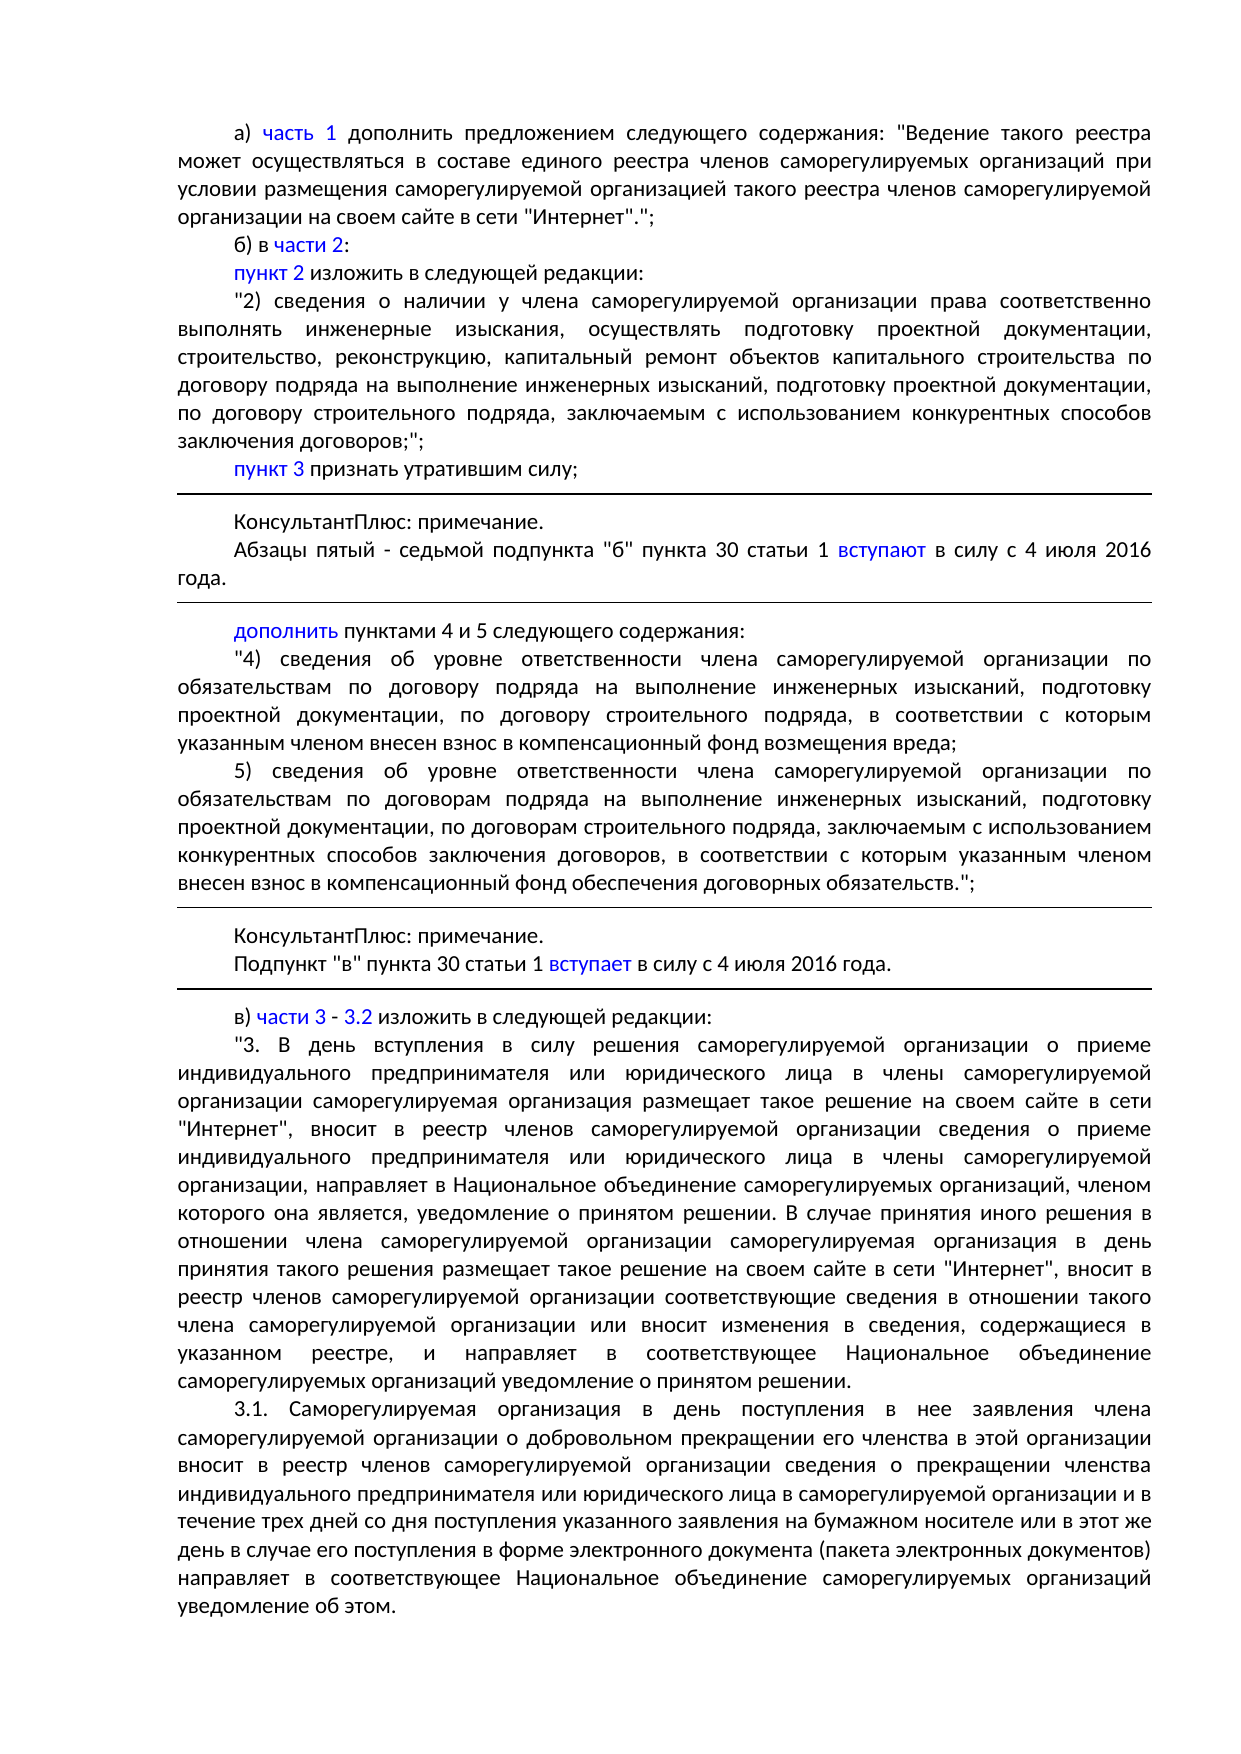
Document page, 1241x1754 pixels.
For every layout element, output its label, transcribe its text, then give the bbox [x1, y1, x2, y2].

text КонсультантПлюс: примечание. [177, 921, 1152, 949]
text КонсультантПлюс: примечание. [177, 507, 1152, 535]
text "3. В день вступления в силу решения саморегулируемой организации о приеме индивидуального предпринимателя или юридического лица в члены саморегулируемой организации саморегулируемая организация размещает такое решение на своем сайте в сети "Интернет", вносит в реестр членов саморегулируемой организации сведения о приеме индивидуального предпринимателя или юридического лица в члены саморегулируемой организации, направляет в Национальное объединение саморегулируемых организаций, членом которого она является, уведомление о принятом решении. В случае принятия иного решения в отношении члена саморегулируемой организации саморегулируемая организация в день принятия такого решения размещает такое решение на своем сайте в сети "Интернет", вносит в реестр членов саморегулируемой организации соответствующие сведения в отношении такого члена саморегулируемой организации или вносит изменения в сведения, содержащиеся в указанном реестре, и направляет в соответствующее Национальное объединение саморегулируемых организаций уведомление о принятом решении. [177, 1030, 1152, 1394]
text в) части 3 - 3.2 изложить в следующей редакции: [177, 1002, 1152, 1030]
text "2) сведения о наличии у члена саморегулируемой организации права соответственно выполнять инженерные изыскания, осуществлять подготовку проектной документации, строительство, реконструкцию, капитальный ремонт объектов капитального строительства по договору подряда на выполнение инженерных изысканий, подготовку проектной документации, по договору строительного подряда, заключаемым с использованием конкурентных способов заключения договоров;"; [177, 286, 1152, 454]
text пункт 2 изложить в следующей редакции: [177, 258, 1152, 286]
text Абзацы пятый - седьмой подпункта "б" пункта 30 статьи 1 вступают в силу с 4 июля 2016 года. [177, 535, 1152, 591]
text а) часть 1 дополнить предложением следующего содержания: "Ведение такого реестра может осуществляться в составе единого реестра членов саморегулируемых организаций при условии размещения саморегулируемой организацией такого реестра членов саморегулируемой организации на своем сайте в сети "Интернет"."; [177, 118, 1152, 230]
text Подпункт "в" пункта 30 статьи 1 вступает в силу с 4 июля 2016 года. [177, 949, 1152, 977]
text 5) сведения об уровне ответственности члена саморегулируемой организации по обязательствам по договорам подряда на выполнение инженерных изысканий, подготовку проектной документации, по договорам строительного подряда, заключаемым с использованием конкурентных способов заключения договоров, в соответствии с которым указанным членом внесен взнос в компенсационный фонд обеспечения договорных обязательств."; [177, 756, 1152, 896]
text дополнить пунктами 4 и 5 следующего содержания: [177, 616, 1152, 644]
text пункт 3 признать утратившим силу; [177, 454, 1152, 482]
text б) в части 2: [177, 230, 1152, 258]
text 3.1. Саморегулируемая организация в день поступления в нее заявления члена саморегулируемой организации о добровольном прекращении его членства в этой организации вносит в реестр членов саморегулируемой организации сведения о прекращении членства индивидуального предпринимателя или юридического лица в саморегулируемой организации и в течение трех дней со дня поступления указанного заявления на бумажном носителе или в этот же день в случае его поступления в форме электронного документа (пакета электронных документов) направляет в соответствующее Национальное объединение саморегулируемых организаций уведомление об этом. [177, 1394, 1152, 1619]
text "4) сведения об уровне ответственности члена саморегулируемой организации по обязательствам по договору подряда на выполнение инженерных изысканий, подготовку проектной документации, по договору строительного подряда, в соответствии с которым указанным членом внесен взнос в компенсационный фонд возмещения вреда; [177, 644, 1152, 756]
